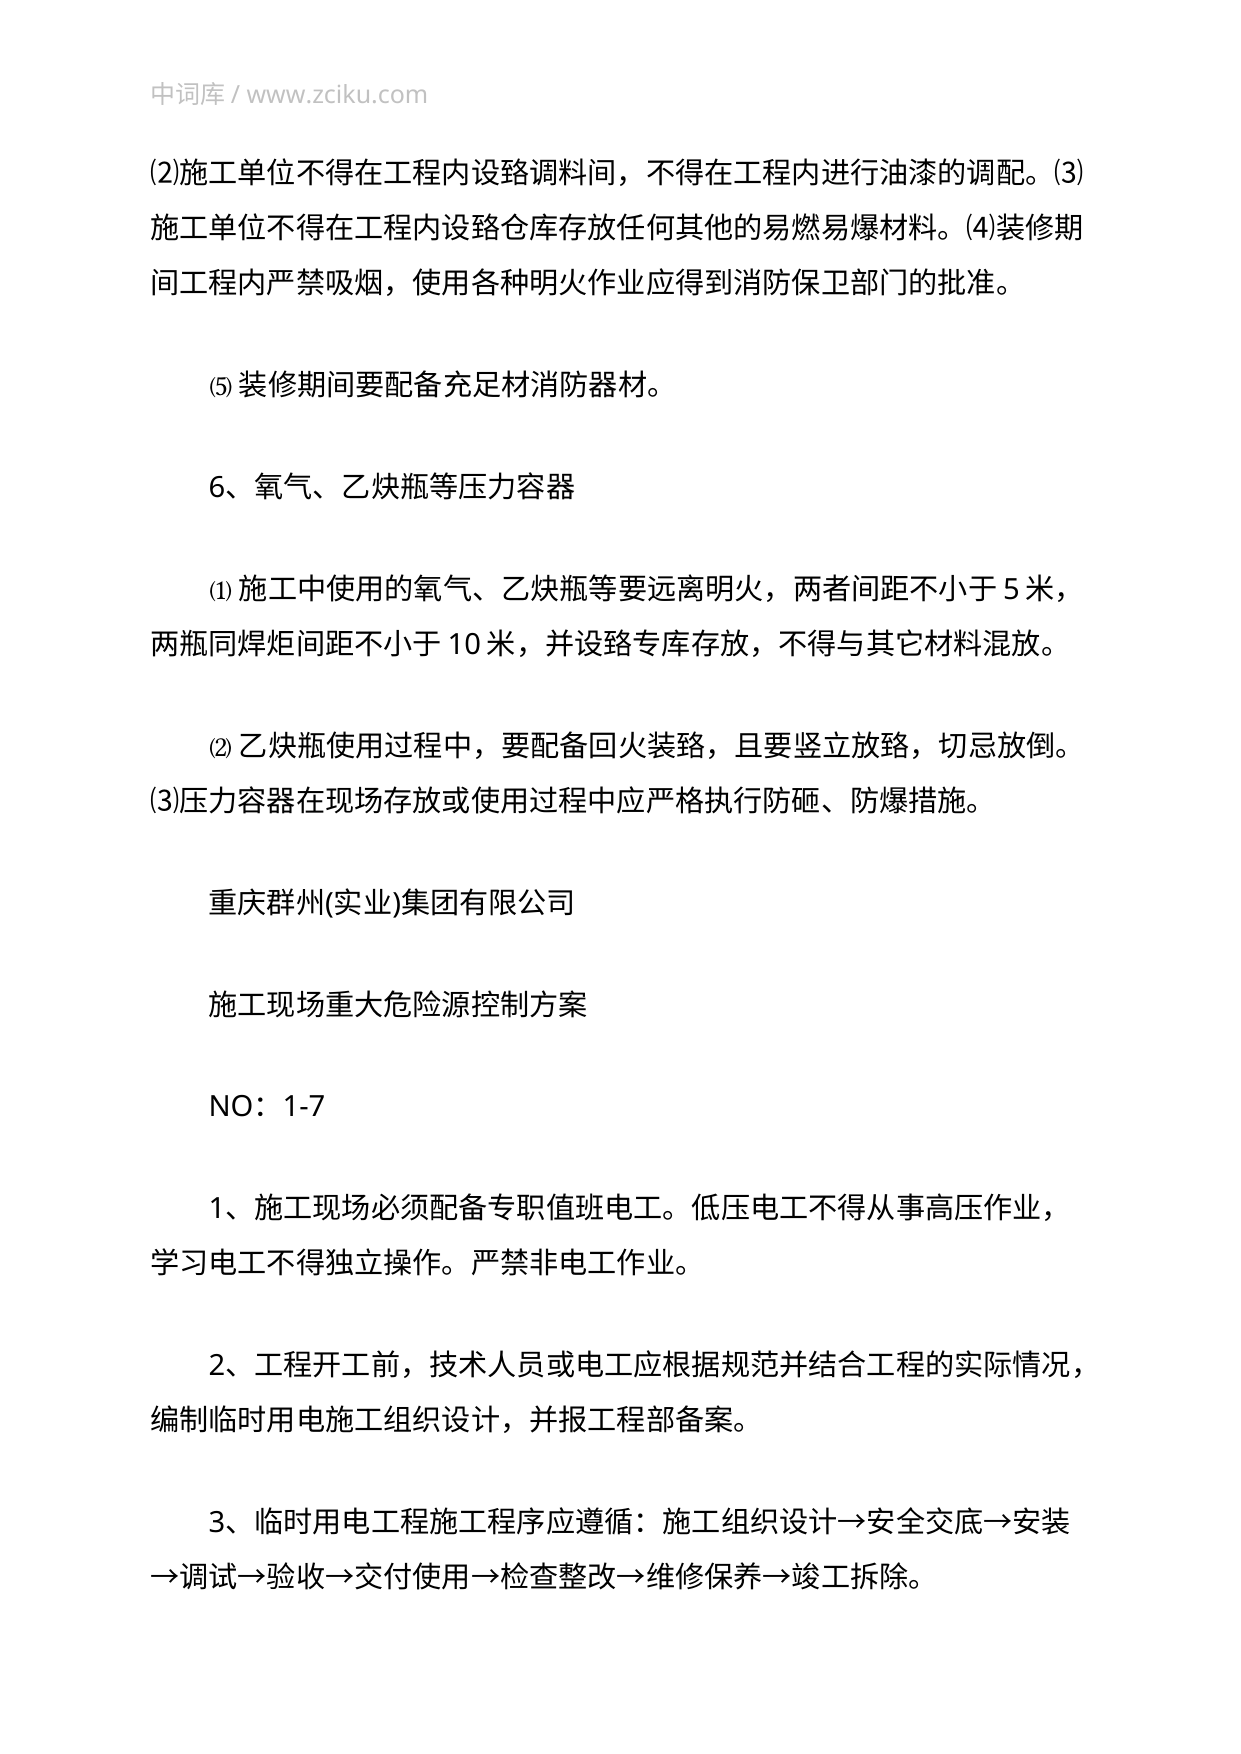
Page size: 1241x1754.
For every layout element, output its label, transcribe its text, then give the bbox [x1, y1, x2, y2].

text 施工现场重大危险源控制方案 [150, 981, 1090, 1023]
text 3、临时用电工程施工程序应遵循：施工组织设计→安全交底→安装→调试→验收→交付使用→检查整改→维修保养→竣工拆除。 [150, 1498, 1090, 1596]
text 重庆群州(实业)集团有限公司 [150, 879, 1090, 922]
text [150, 150, 1090, 302]
text 2、工程开工前，技术人员或电工应根据规范并结合工程的实际情况，编制临时用电施工组织设计，并报工程部备案。 [150, 1342, 1090, 1439]
text 1、施工现场必须配备专职值班电工。低压电工不得从事高压作业，学习电工不得独立操作。严禁非电工作业。 [150, 1185, 1090, 1282]
text 6、氧气、乙炔瓶等压力容器 [150, 463, 1090, 506]
text ⑵乙炔瓶使用过程中，要配备回火装臵，且要竖立放臵，切忌放倒。⑶压力容器在现场存放或使用过程中应严格执行防砸、防爆措施。 [150, 722, 1090, 820]
text NO：1-7 [150, 1083, 1090, 1125]
text ⑴施工中使用的氧气、乙炔瓶等要远离明火，两者间距不小于5米，两瓶同焊炬间距不小于10米，并设臵专库存放，不得与其它材料混放。 [150, 566, 1090, 663]
text ⑸装修期间要配备充足材消防器材。 [150, 362, 1090, 404]
